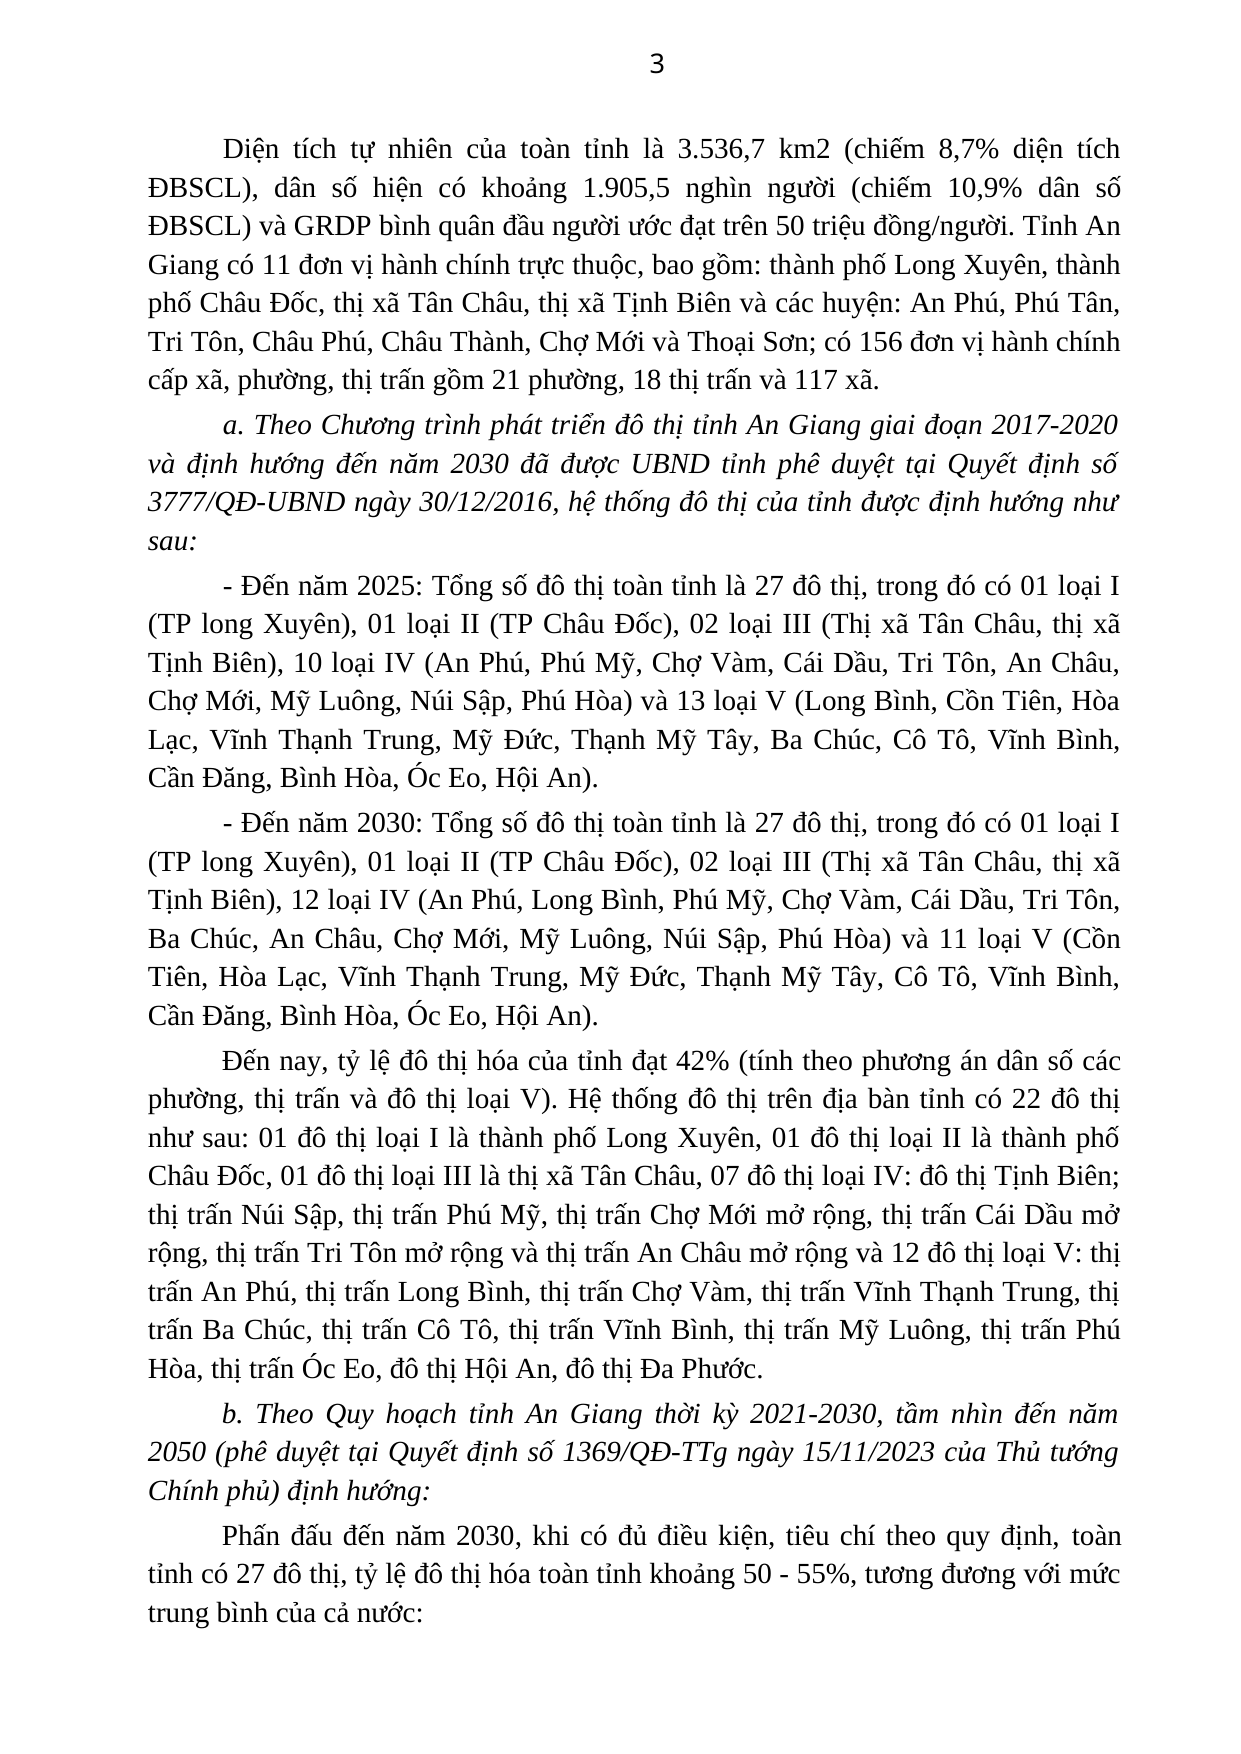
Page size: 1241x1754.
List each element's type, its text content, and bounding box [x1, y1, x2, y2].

text - Đến năm 2025: Tổng số đô thị toàn tỉnh là 27 đô thị, trong đó có 01 loại I (TP long Xuyên), 01 loại II (TP Châu Đốc), 02 loại III (Thị xã Tân Châu, thị xã Tịnh Biên), 10 loại IV (An Phú, Phú Mỹ, Chợ Vàm, Cái Dầu, Tri Tôn, An Châu, Chợ Mới, Mỹ Luông, Núi Sập, Phú Hòa) và 13 loại V (Long Bình, Cồn Tiên, Hòa Lạc, Vĩnh Thạnh Trung, Mỹ Đức, Thạnh Mỹ Tây, Ba Chúc, Cô Tô, Vĩnh Bình, Cần Đăng, Bình Hòa, Óc Eo, Hội An). [148, 568, 1122, 794]
text Phấn đấu đến năm 2030, khi có đủ điều kiện, tiêu chí theo quy định, toàn tỉnh có 27 đô thị, tỷ lệ đô thị hóa toàn tỉnh khoảng 50 - 55%, tương đương với mức trung bình của cả nước: [148, 1518, 1122, 1628]
text b. Theo Quy hoạch tỉnh An Giang thời kỳ 2021-2030, tầm nhìn đến năm 2050 (phê duyệt tại Quyết định số 1369/QĐ-TTg ngày 15/11/2023 của Thủ tướng Chính phủ) định hướng: [148, 1396, 1122, 1506]
text Diện tích tự nhiên của toàn tỉnh là 3.536,7 km2 (chiếm 8,7% diện tích ĐBSCL), dân số hiện có khoảng 1.905,5 nghìn người (chiếm 10,9% dân số ĐBSCL) và GRDP bình quân đầu người ước đạt trên 50 triệu đồng/người. Tỉnh An Giang có 11 đơn vị hành chính trực thuộc, bao gồm: thành phố Long Xuyên, thành phố Châu Đốc, thị xã Tân Châu, thị xã Tịnh Biên và các huyện: An Phú, Phú Tân, Tri Tôn, Châu Phú, Châu Thành, Chợ Mới và Thoại Sơn; có 156 đơn vị hành chính cấp xã, phường, thị trấn gồm 21 phường, 18 thị trấn và 117 xã. [148, 131, 1122, 396]
text - Đến năm 2030: Tổng số đô thị toàn tỉnh là 27 đô thị, trong đó có 01 loại I (TP long Xuyên), 01 loại II (TP Châu Đốc), 02 loại III (Thị xã Tân Châu, thị xã Tịnh Biên), 12 loại IV (An Phú, Long Bình, Phú Mỹ, Chợ Vàm, Cái Dầu, Tri Tôn, Ba Chúc, An Châu, Chợ Mới, Mỹ Luông, Núi Sập, Phú Hòa) và 11 loại V (Cồn Tiên, Hòa Lạc, Vĩnh Thạnh Trung, Mỹ Đức, Thạnh Mỹ Tây, Cô Tô, Vĩnh Bình, Cần Đăng, Bình Hòa, Óc Eo, Hội An). [148, 805, 1122, 1031]
text a. Theo Chương trình phát triển đô thị tỉnh An Giang giai đoạn 2017-2020 và định hướng đến năm 2030 đã được UBND tỉnh phê duyệt tại Quyết định số 3777/QĐ-UBND ngày 30/12/2016, hệ thống đô thị của tỉnh được định hướng như sau: [148, 407, 1122, 556]
text Đến nay, tỷ lệ đô thị hóa của tỉnh đạt 42% (tính theo phương án dân số các phường, thị trấn và đô thị loại V). Hệ thống đô thị trên địa bàn tỉnh có 22 đô thị như sau: 01 đô thị loại I là thành phố Long Xuyên, 01 đô thị loại II là thành phố Châu Đốc, 01 đô thị loại III là thị xã Tân Châu, 07 đô thị loại IV: đô thị Tịnh Biên; thị trấn Núi Sập, thị trấn Phú Mỹ, thị trấn Chợ Mới mở rộng, thị trấn Cái Dầu mở rộng, thị trấn Tri Tôn mở rộng và thị trấn An Châu mở rộng và 12 đô thị loại V: thị trấn An Phú, thị trấn Long Bình, thị trấn Chợ Vàm, thị trấn Vĩnh Thạnh Trung, thị trấn Ba Chúc, thị trấn Cô Tô, thị trấn Vĩnh Bình, thị trấn Mỹ Luông, thị trấn Phú Hòa, thị trấn Óc Eo, đô thị Hội An, đô thị Đa Phước. [148, 1043, 1122, 1384]
